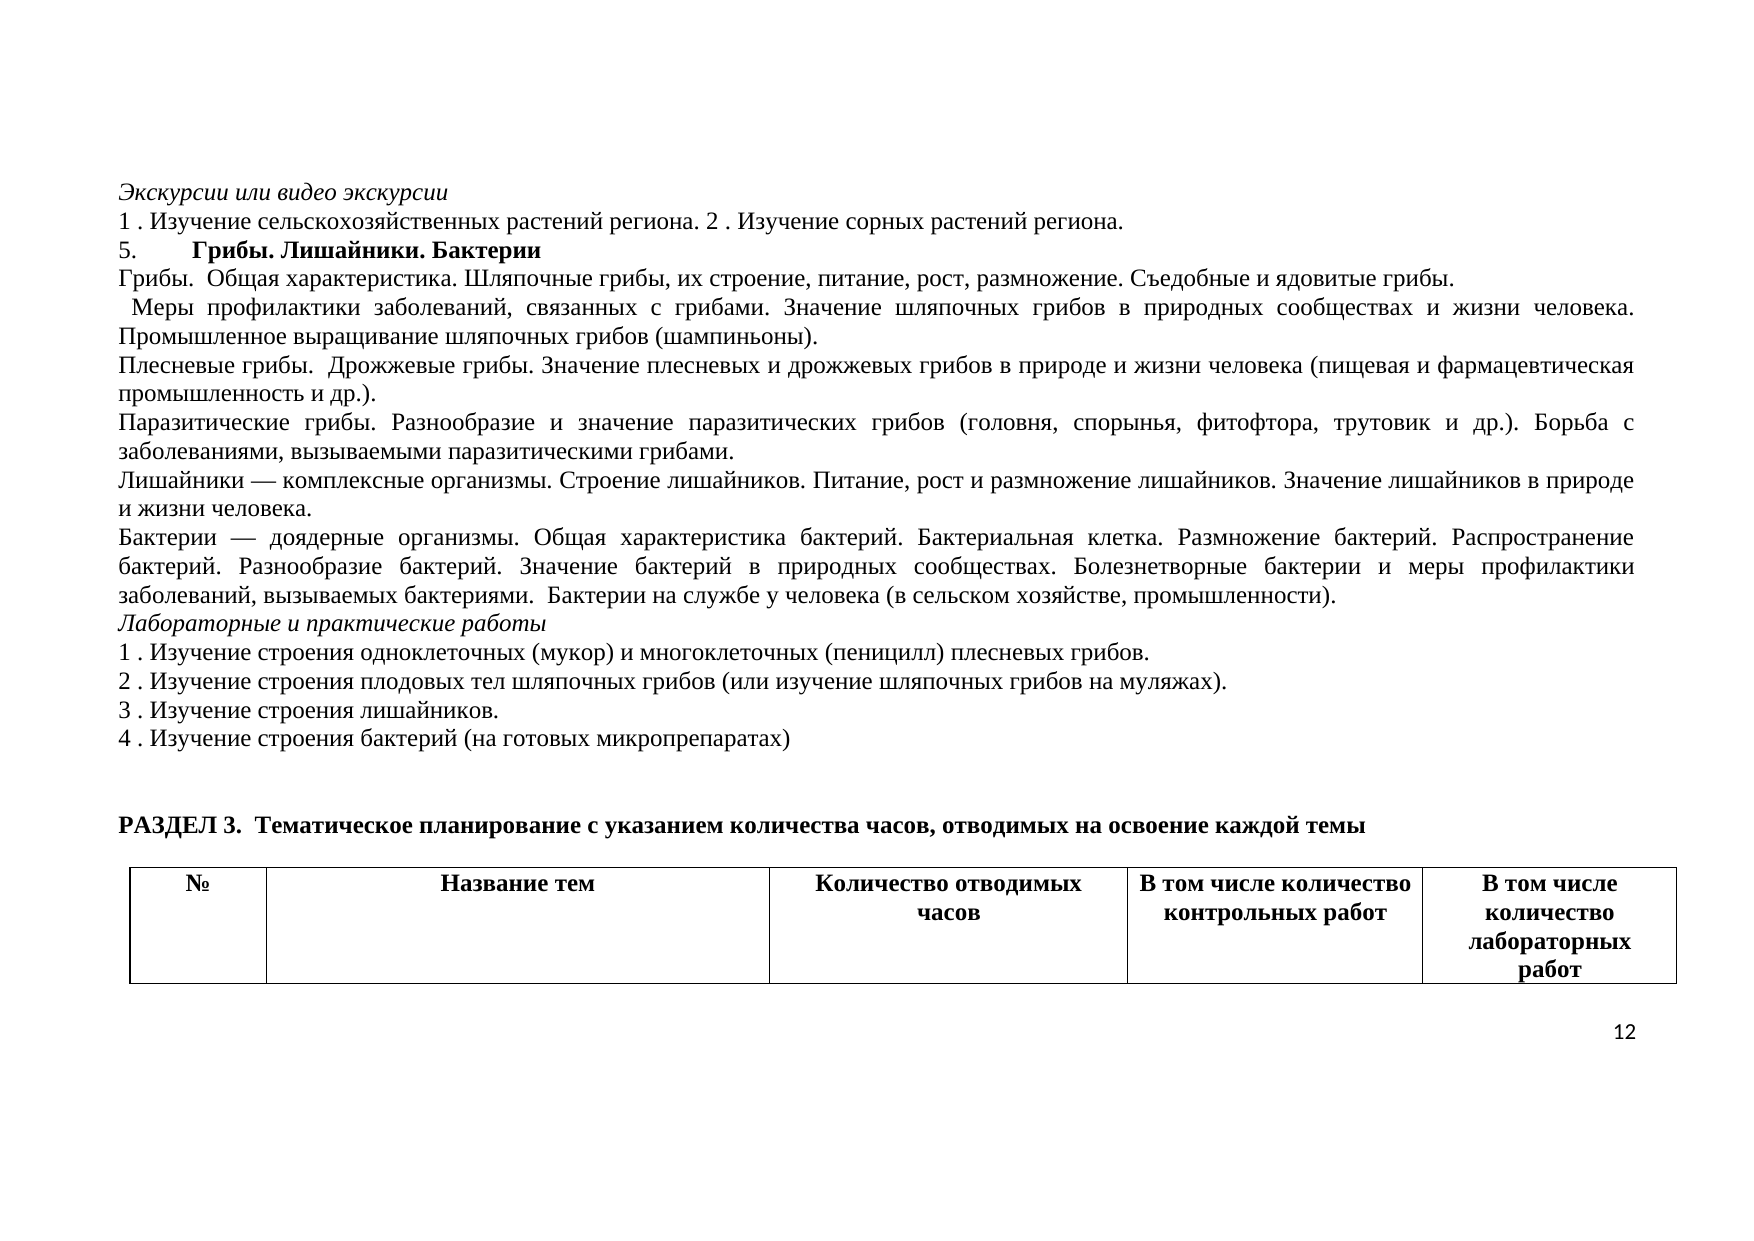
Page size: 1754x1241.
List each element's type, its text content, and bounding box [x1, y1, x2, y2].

text Лишайники — комплексные организмы. Строение лишайников. Питание, рост и размножение лишайников. Значение лишайников в природе и жизни человека. [118, 465, 1636, 522]
text Экскурсии или видео экскурсии [118, 177, 1636, 206]
text 2 . Изучение строения плодовых тел шляпочных грибов (или изучение шляпочных грибов на муляжах). [118, 666, 1636, 695]
text 4 . Изучение строения бактерий (на готовых микропрепаратах) [118, 723, 1636, 752]
text Паразитические грибы. Разнообразие и значение паразитических грибов (головня, спорынья, фитофтора, трутовик и др.). Борьба с заболеваниями, вызываемыми паразитическими грибами. [118, 407, 1636, 465]
table_header В том числе количество лабораторных работ [1423, 868, 1676, 983]
text РАЗДЕЛ 3. Тематическое планирование с указанием количества часов, отводимых на освоение каждой темы [118, 810, 1636, 838]
text 3 . Изучение строения лишайников. [118, 695, 1636, 723]
text 5. Грибы. Лишайники. Бактерии [118, 235, 1636, 263]
text Грибы. Общая характеристика. Шляпочные грибы, их строение, питание, рост, размножение. Съедобные и ядовитые грибы. [118, 263, 1636, 292]
text Меры профилактики заболеваний, связанных с грибами. Значение шляпочных грибов в природных сообществах и жизни человека. Промышленное выращивание шляпочных грибов (шампиньоны). [118, 292, 1636, 350]
text 1 . Изучение строения одноклеточных (мукор) и многоклеточных (пеницилл) плесневых грибов. [118, 637, 1636, 666]
table_header Название тем [267, 868, 769, 983]
text Лабораторные и практические работы [118, 608, 1636, 637]
text Плесневые грибы. Дрожжевые грибы. Значение плесневых и дрожжевых грибов в природе и жизни человека (пищевая и фармацевтическая промышленность и др.). [118, 350, 1636, 407]
text 1 . Изучение сельскохозяйственных растений региона. 2 . Изучение сорных растений региона. [118, 206, 1636, 235]
table_header В том числе количество контрольных работ [1128, 868, 1422, 983]
table_header № [131, 868, 266, 983]
table_header Количество отводимых часов [770, 868, 1127, 983]
text Бактерии — доядерные организмы. Общая характеристика бактерий. Бактериальная клетка. Размножение бактерий. Распространение бактерий. Разнообразие бактерий. Значение бактерий в природных сообществах. Болезнетворные бактерии и меры профилактики заболеваний, вызываемых бактериями. Бактерии на службе у человека (в сельском хозяйстве, промышленности). [118, 522, 1636, 608]
